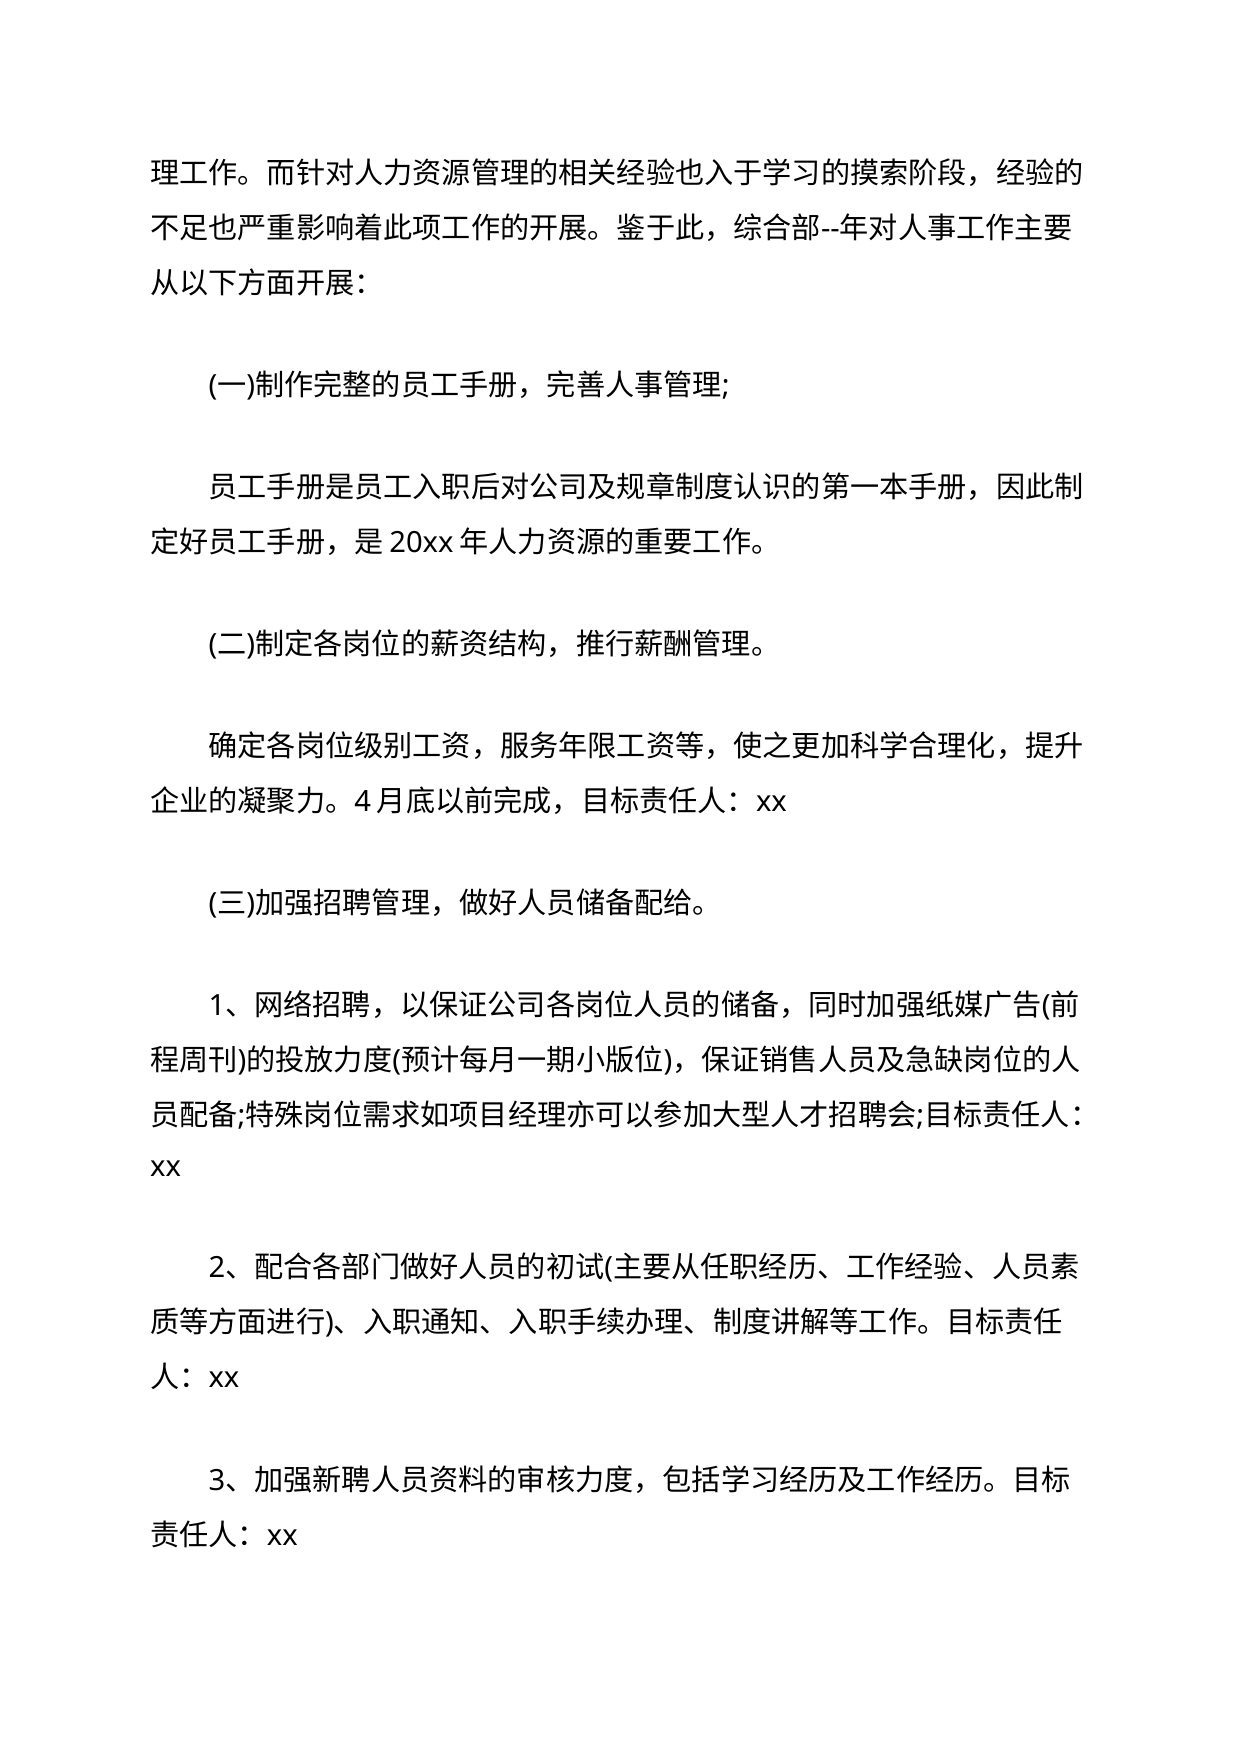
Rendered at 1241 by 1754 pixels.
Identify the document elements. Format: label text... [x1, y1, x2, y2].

text 员工手册是员工入职后对公司及规章制度认识的第一本手册，因此制定好员工手册，是20xx年人力资源的重要工作。 [150, 464, 1090, 561]
text (一)制作完整的员工手册，完善人事管理; [150, 362, 1090, 404]
text 确定各岗位级别工资，服务年限工资等，使之更加科学合理化，提升企业的凝聚力。4月底以前完成，目标责任人：xx [150, 722, 1090, 820]
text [150, 150, 1090, 302]
text 3、加强新聘人员资料的审核力度，包括学习经历及工作经历。目标责任人：xx [150, 1456, 1090, 1553]
text (二)制定各岗位的薪资结构，推行薪酬管理。 [150, 621, 1090, 663]
text (三)加强招聘管理，做好人员储备配给。 [150, 879, 1090, 922]
text 1、网络招聘，以保证公司各岗位人员的储备，同时加强纸媒广告(前程周刊)的投放力度(预计每月一期小版位)，保证销售人员及急缺岗位的人员配备;特殊岗位需求如项目经理亦可以参加大型人才招聘会;目标责任人：xx [150, 981, 1090, 1185]
text 2、配合各部门做好人员的初试(主要从任职经历、工作经验、人员素质等方面进行)、入职通知、入职手续办理、制度讲解等工作。目标责任人：xx [150, 1244, 1090, 1396]
